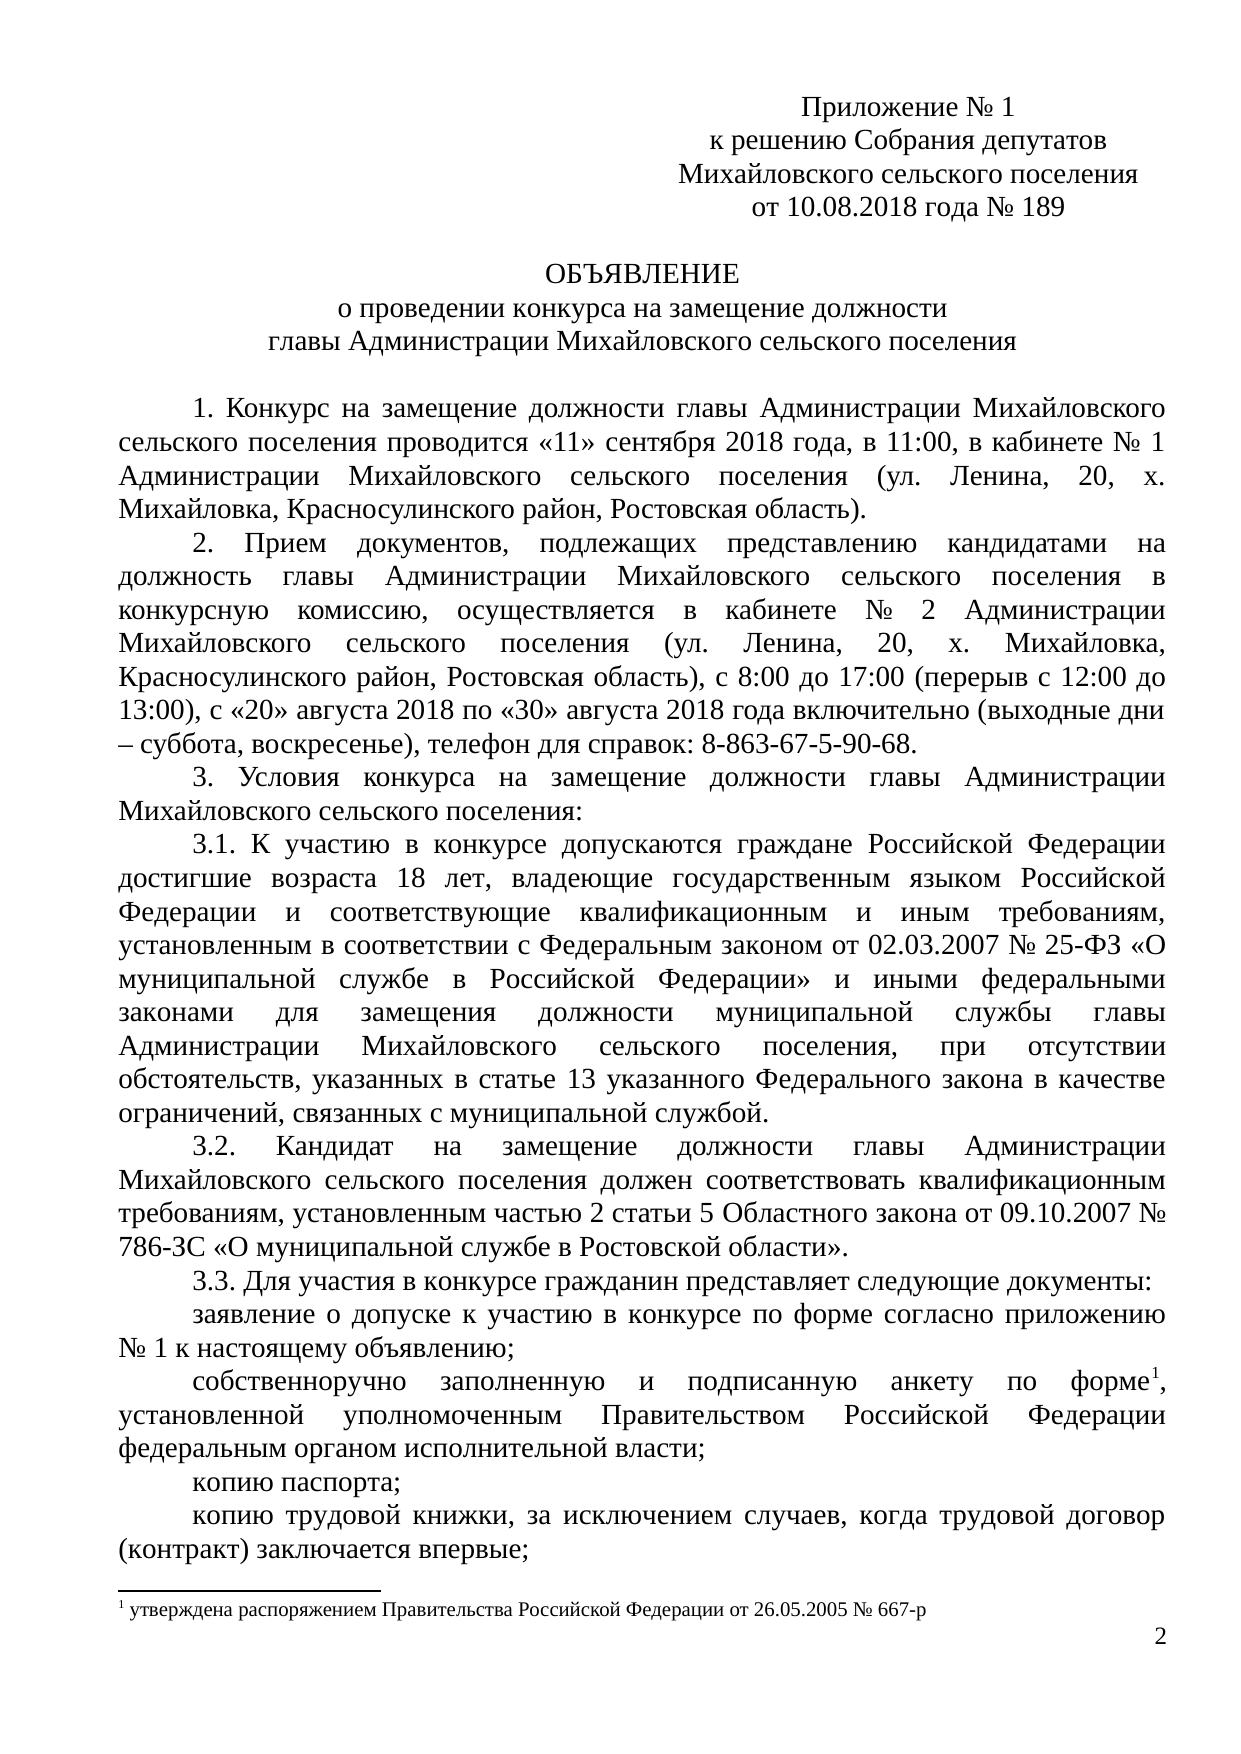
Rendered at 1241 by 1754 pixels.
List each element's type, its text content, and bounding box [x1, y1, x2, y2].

text от 10.08.2018 года № 189 [650, 189, 1167, 223]
text к решению Собрания депутатов Михайловского сельского поселения [650, 122, 1167, 189]
text 3.2. Кандидат на замещение должности главы Администрации Михайловского сельского поселения должен соответствовать квалификационным требованиям, установленным частью 2 статьи 5 Областного закона от 09.10.2007 № 786-ЗС «О муниципальной службе в Ростовской области». [118, 1128, 1167, 1263]
text 3.3. Для участия в конкурсе гражданин представляет следующие документы: [118, 1263, 1167, 1296]
text Приложение № 1 [650, 89, 1167, 122]
text главы Администрации Михайловского сельского поселения [118, 323, 1167, 357]
text заявление о допуске к участию в конкурсе по форме согласно приложению № 1 к настоящему объявлению; [118, 1296, 1167, 1363]
text о проведении конкурса на замещение должности [118, 290, 1167, 323]
text 2. Прием документов, подлежащих представлению кандидатами на должность главы Администрации Михайловского сельского поселения в конкурсную комиссию, осуществляется в кабинете № 2 Администрации Михайловского сельского поселения (ул. Ленина, 20, х. Михайловка, Красносулинского район, Ростовская область), с 8:00 до 17:00 (перерыв с 12:00 до 13:00), с «20» августа 2018 по «30» августа 2018 года включительно (выходные дни – суббота, воскресенье), телефон для справок: 8-863-67-5-90-68. [118, 525, 1167, 759]
text собственноручно заполненную и подписанную анкету по форме, установленной уполномоченным Правительством Российской Федерации федеральным органом исполнительной власти; [118, 1363, 1167, 1464]
text копию паспорта; [118, 1464, 1167, 1497]
text копию трудовой книжки, за исключением случаев, когда трудовой договор (контракт) заключается впервые; [118, 1497, 1167, 1564]
text 3. Условия конкурса на замещение должности главы Администрации Михайловского сельского поселения: [118, 759, 1167, 827]
text 1. Конкурс на замещение должности главы Администрации Михайловского сельского поселения проводится «11» сентября 2018 года, в 11:00, в кабинете № 1 Администрации Михайловского сельского поселения (ул. Ленина, 20, х. Михайловка, Красносулинского район, Ростовская область). [118, 391, 1167, 525]
text 3.1. К участию в конкурсе допускаются граждане Российской Федерации достигшие возраста 18 лет, владеющие государственным языком Российской Федерации и соответствующие квалификационным и иным требованиям, установленным в соответствии с Федеральным законом от 02.03.2007 № 25-ФЗ «О муниципальной службе в Российской Федерации» и иными федеральными законами для замещения должности муниципальной службы главы Администрации Михайловского сельского поселения, при отсутствии обстоятельств, указанных в статье 13 указанного Федерального закона в качестве ограничений, связанных с муниципальной службой. [118, 827, 1167, 1128]
text ОБЪЯВЛЕНИЕ [118, 256, 1167, 290]
